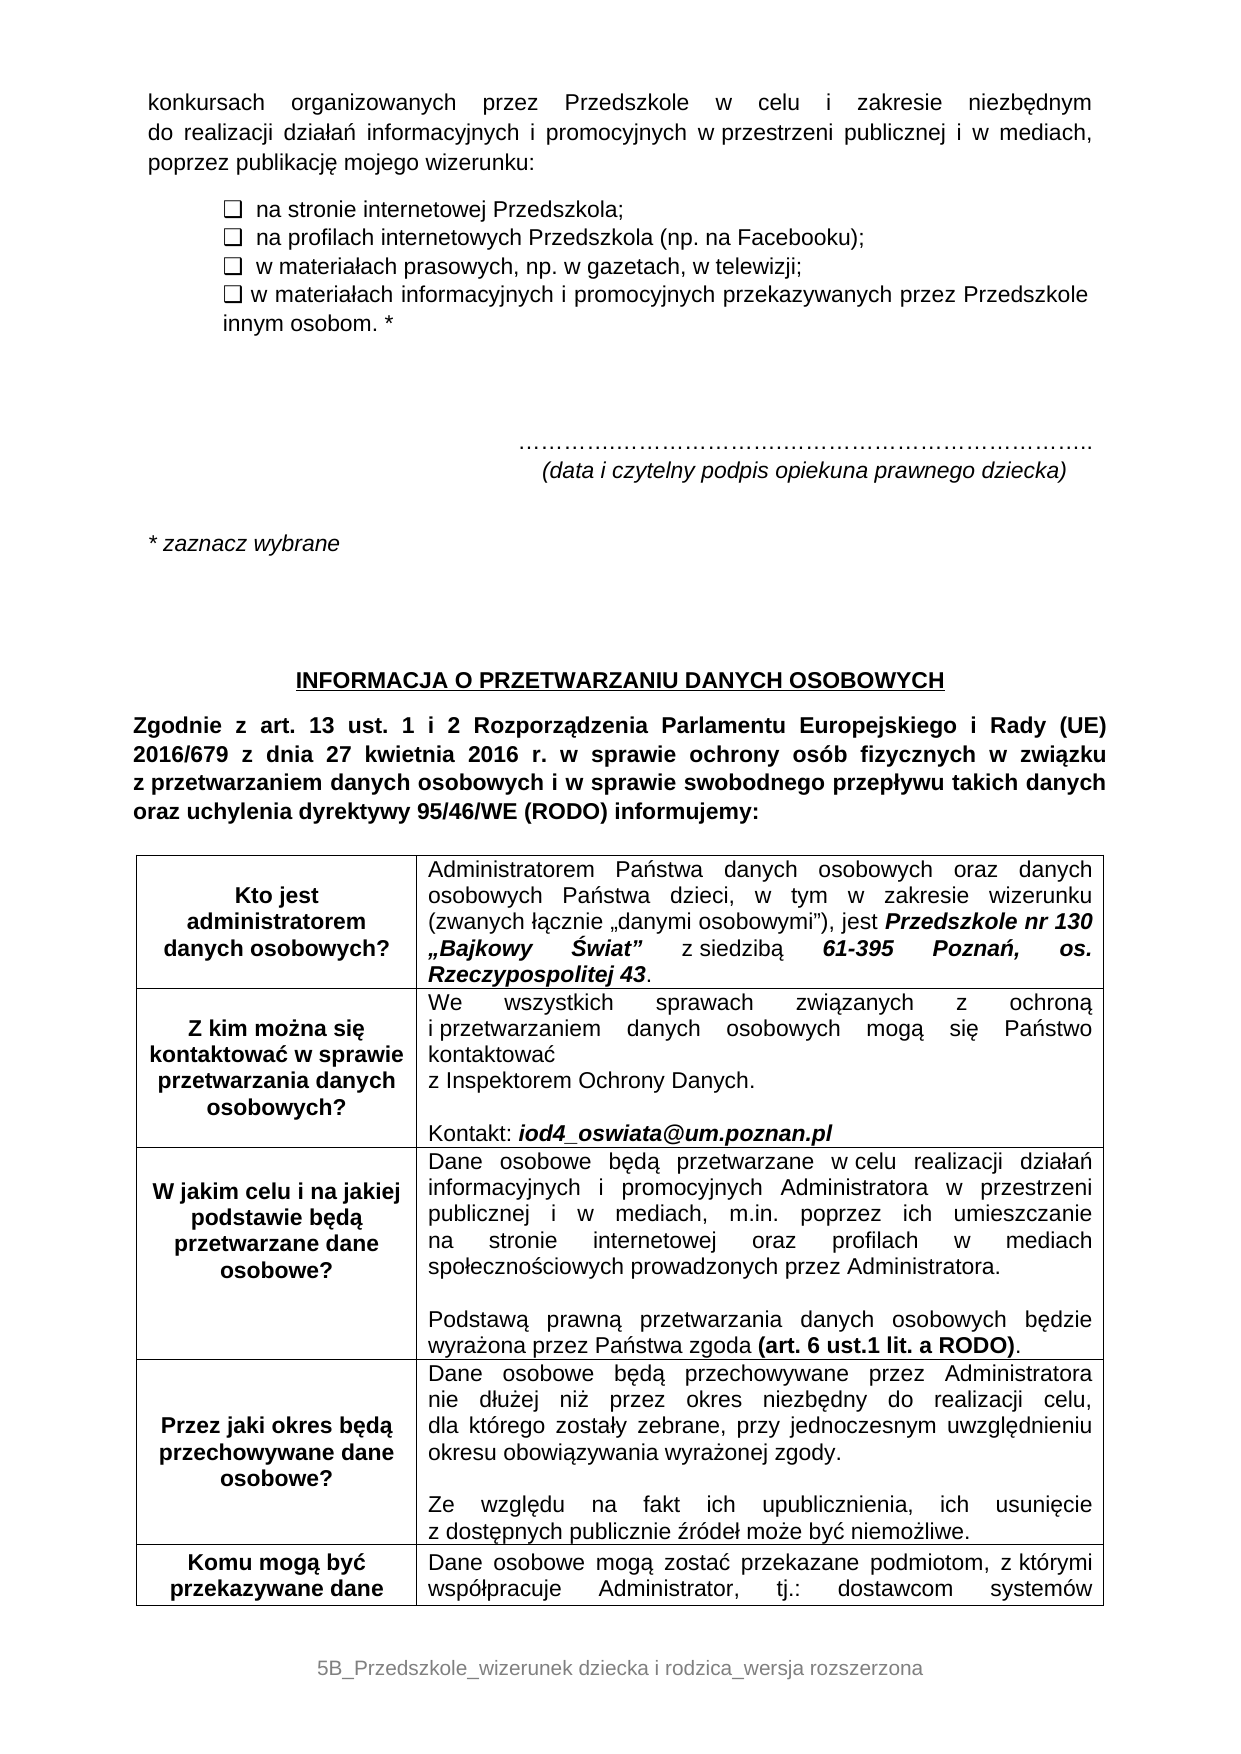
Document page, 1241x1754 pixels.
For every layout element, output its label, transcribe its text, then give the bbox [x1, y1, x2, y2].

table_cell Z kim można się kontaktować w sprawie przetwarzania danych osobowych? [137, 989, 416, 1147]
table_cell Dane osobowe będą przechowywane przez Administratora nie dłużej niż przez okres niezbędny do realizacji celu, dla którego zostały zebrane, przy jednoczesnym uwzględnieniu okresu obowiązywania wyrażonej zgody. Ze względu na fakt ich upublicznienia, ich usunięcie z dostępnych publicznie źródeł może być niemożliwe. [417, 1360, 1103, 1544]
text INFORMACJA O PRZETWARZANIU DANYCH OSOBOWYCH [148, 667, 1093, 694]
text ❑ w materiałach informacyjnych i promocyjnych przekazywanych przez Przedszkole innym osobom. * [223, 281, 1089, 336]
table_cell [137, 1545, 416, 1605]
table_cell We wszystkich sprawach związanych z ochroną i przetwarzaniem danych osobowych mogą się Państwo kontaktować z Inspektorem Ochrony Danych. Kontakt: iod4_oswiata@um.poznan.pl [417, 989, 1103, 1147]
table_header Kto jest administratorem danych osobowych? [137, 856, 416, 987]
table_cell Dane osobowe będą przetwarzane w celu realizacji działań informacyjnych i promocyjnych Administratora w przestrzeni publicznej i w mediach, m.in. poprzez ich umieszczanie na stronie internetowej oraz profilach w mediach społecznościowych prowadzonych przez Administratora. Podstawą prawną przetwarzania danych osobowych będzie wyrażona przez Państwa zgoda (art. 6 ust.1 lit. a RODO). [417, 1148, 1103, 1358]
text Zgodnie z art. 13 ust. 1 i 2 Rozporządzenia Parlamentu Europejskiego i Rady (UE) 2016/679 z dnia 27 kwietnia 2016 r. w sprawie ochrony osób fizycznych w związku z przetwarzaniem danych osobowych i w sprawie swobodnego przepływu takich danych oraz uchylenia dyrektywy 95/46/WE (RODO) informujemy: [133, 712, 1107, 824]
table_header Administratorem Państwa danych osobowych oraz danych osobowych Państwa dzieci, w tym w zakresie wizerunku (zwanych łącznie „danymi osobowymi”), jest Przedszkole nr 130 „Bajkowy Świat” z siedzibą 61-395 Poznań, os. Rzeczypospolitej 43. [417, 856, 1103, 987]
table_cell Przez jaki okres będą przechowywane dane osobowe? [137, 1360, 416, 1544]
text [148, 89, 1093, 175]
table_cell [417, 1545, 1103, 1605]
text (data i czytelny podpis opiekuna prawnego dziecka) [148, 457, 1093, 483]
text ………….………………….………………………………….. [148, 428, 1093, 455]
text ❑ na profilach internetowych Przedszkola (np. na Facebooku); [223, 224, 1089, 251]
text ❑ w materiałach prasowych, np. w gazetach, w telewizji; [223, 253, 1089, 279]
text * zaznacz wybrane [148, 530, 1093, 557]
table_cell W jakim celu i na jakiej podstawie będą przetwarzane dane osobowe? [137, 1148, 416, 1358]
text ❑ na stronie internetowej Przedszkola; [223, 196, 1089, 222]
